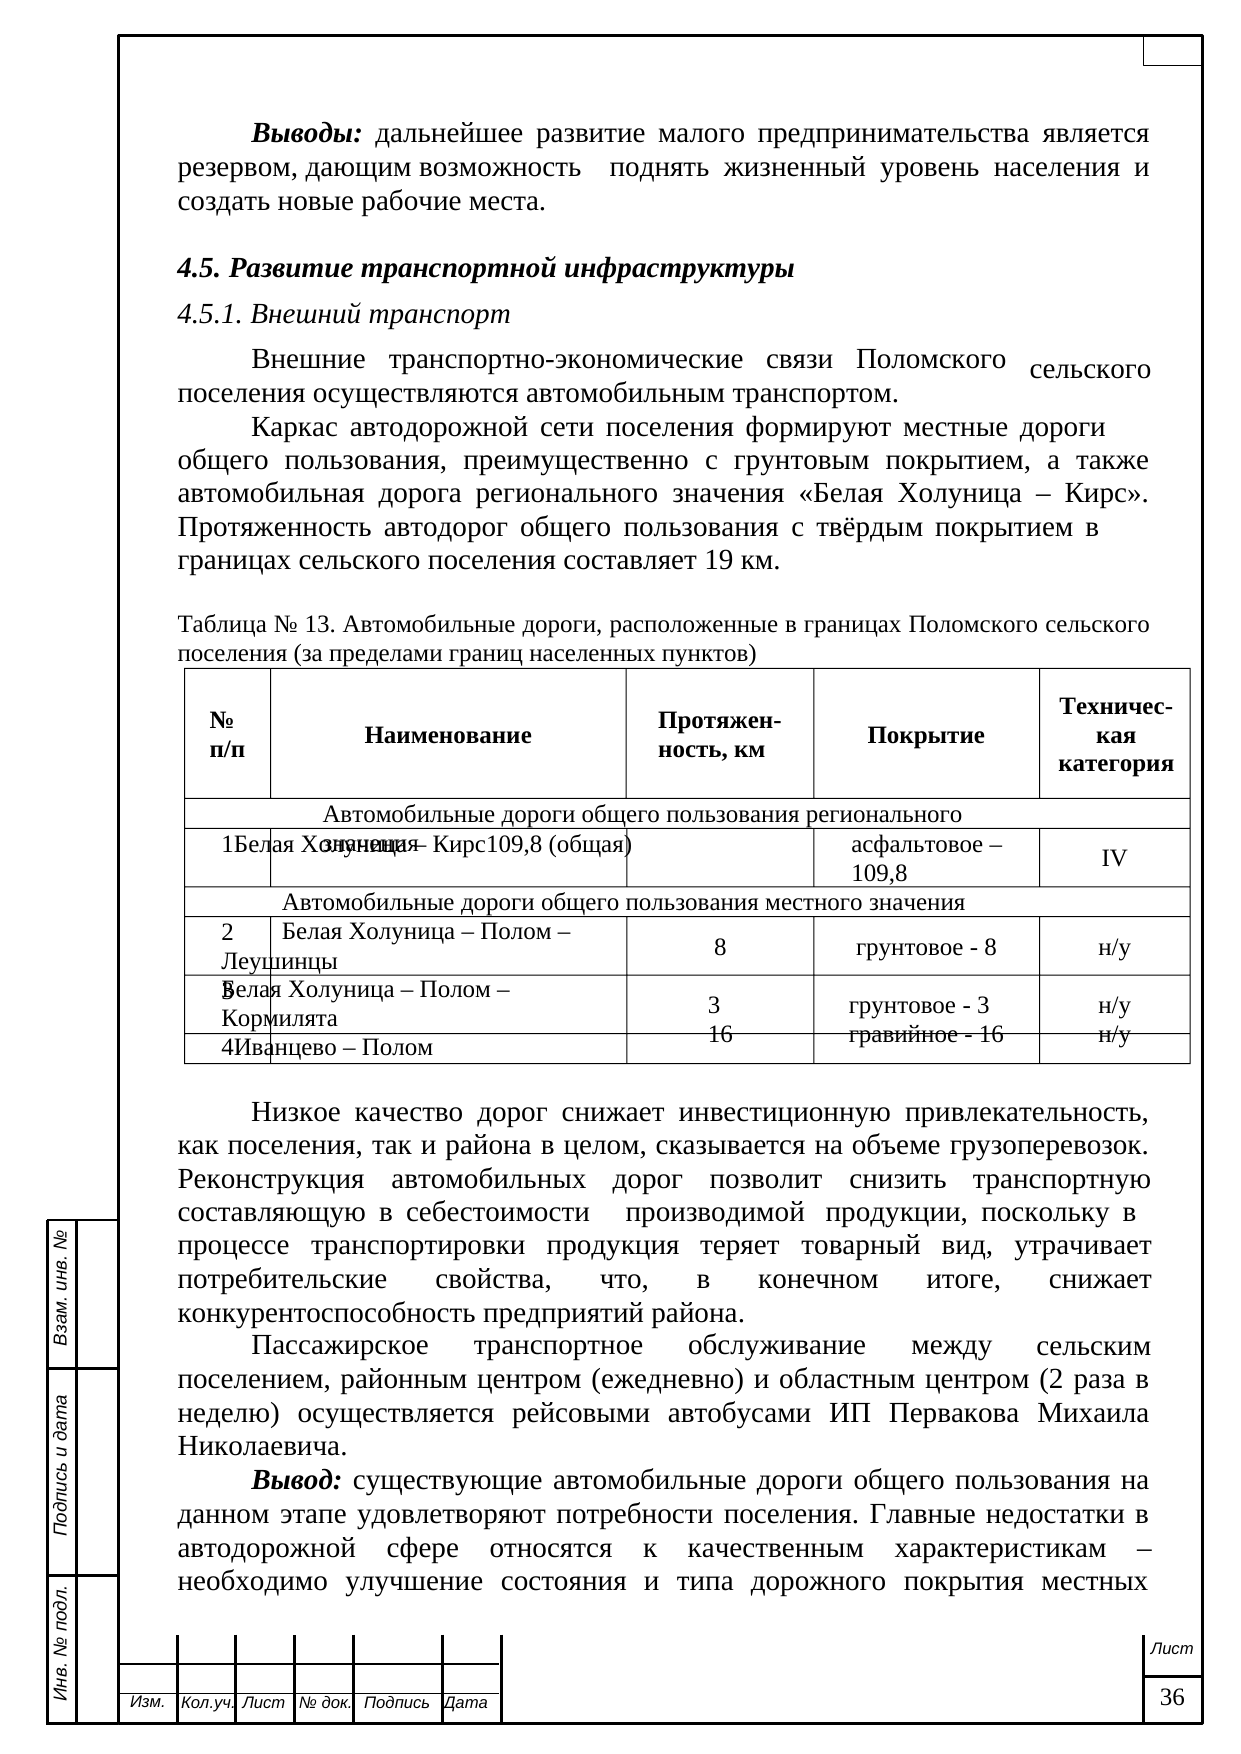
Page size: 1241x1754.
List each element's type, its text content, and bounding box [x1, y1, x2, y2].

text Выводы: дальнейшее развитие малого предпринимательства является [251, 115, 1219, 149]
text сельского [1029, 351, 1219, 384]
text поднять жизненный уровень населения и [609, 149, 1219, 183]
text неделю) осуществляется рейсовыми автобусами ИП Первакова Михаила [177, 1396, 1219, 1429]
text автомобильная дорога регионального значения «Белая Холуница – Кирс». [177, 476, 1219, 509]
text Лист [1151, 1639, 1219, 1658]
text Пассажирское транспортное обслуживание между [251, 1328, 1001, 1361]
text автодорожной сфере относятся к качественным характеристикам – необходимо улучшение состояния и типа дорожного покрытия местных [177, 1530, 1152, 1597]
text поселением, районным центром (ежедневно) и областным центром (2 раза в [177, 1362, 1219, 1396]
text Вывод: существующие автомобильные дороги общего пользования на [251, 1462, 1219, 1496]
text № док. Подпись Дата [298, 1692, 497, 1712]
text Таблица № 13. Автомобильные дороги, расположенные в границах Поломского сельского поселения (за пределами границ населенных пунктов) [177, 609, 1219, 667]
text Каркас автодорожной сети поселения формируют местные дороги общего пользования, преимущественно с грунтовым покрытием, а также [177, 409, 1152, 476]
text Николаевича. [177, 1429, 1219, 1462]
text снижает [1049, 1261, 1219, 1295]
text потребительские свойства, что, в конечном итоге, конкурентоспособность предприятий района. [177, 1261, 1001, 1328]
list Внешний транспорт [177, 296, 1007, 329]
text данном этапе удовлетворяют потребности поселения. Главные недостатки в [177, 1496, 1219, 1530]
text Кол.уч. Лист [181, 1692, 287, 1712]
text резервом, дающим возможность создать новые рабочие места. [177, 149, 595, 216]
text дорог позволит снизить транспортную производимой продукции, поскольку в [612, 1161, 1152, 1228]
text Протяженность автодорог общего пользования с твёрдым покрытием в границах сельского поселения составляет 19 км. [177, 509, 1152, 576]
text сельским [1036, 1328, 1219, 1362]
text Низкое качество дорог снижает инвестиционную привлекательность, как поселения, так и района в целом, сказывается на объеме грузоперевозок. [177, 1094, 1152, 1161]
text Изм. [35, 1692, 165, 1711]
subtitle Развитие транспортной инфраструктуры [177, 250, 1007, 284]
text 36 [1159, 1682, 1219, 1711]
text процессе транспортировки продукция теряет товарный вид, утрачивает [177, 1228, 1219, 1261]
text Реконструкция автомобильных составляющую в себестоимости [177, 1161, 605, 1228]
text Внешние транспортно-экономические связи Поломского поселения осуществляются автомобильным транспортом. [177, 342, 1007, 409]
